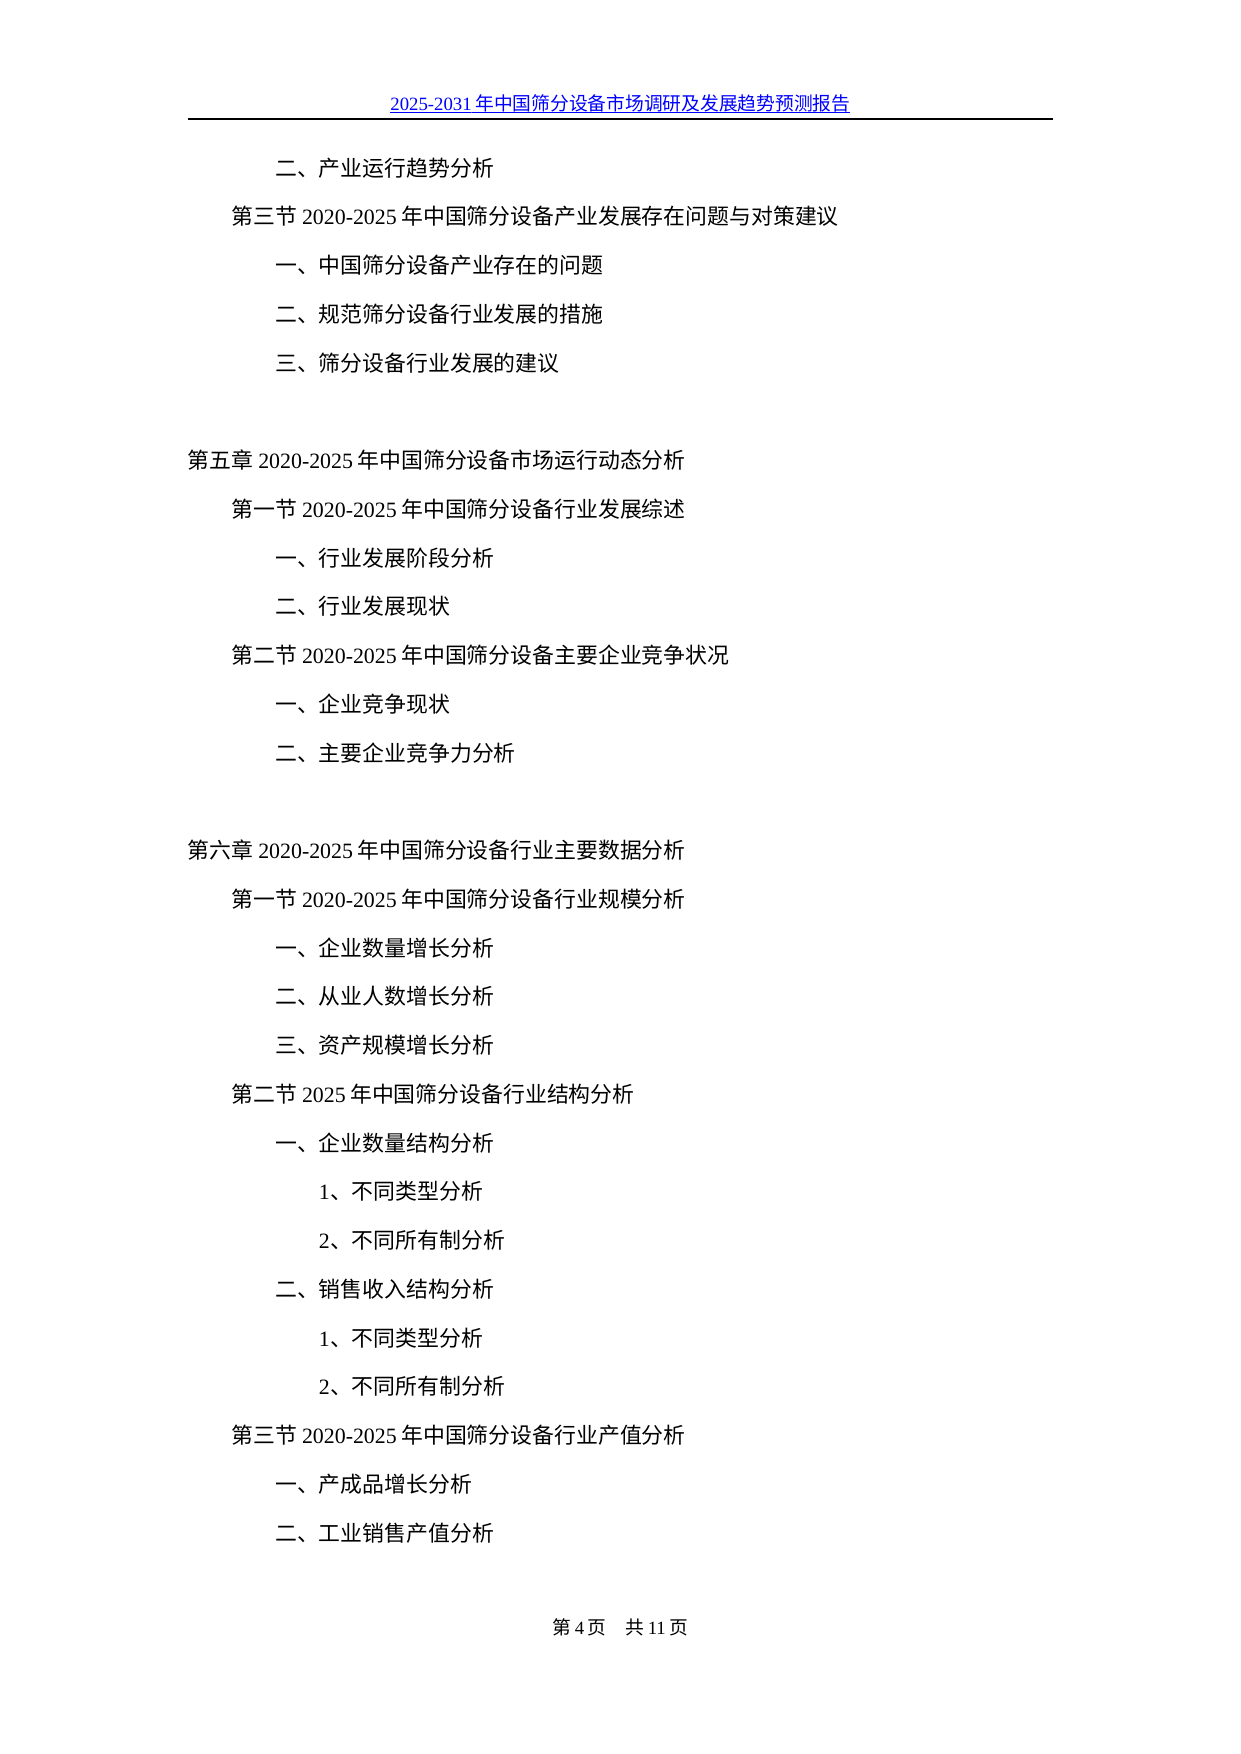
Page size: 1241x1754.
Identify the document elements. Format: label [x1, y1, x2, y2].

text [187, 150, 1053, 1548]
